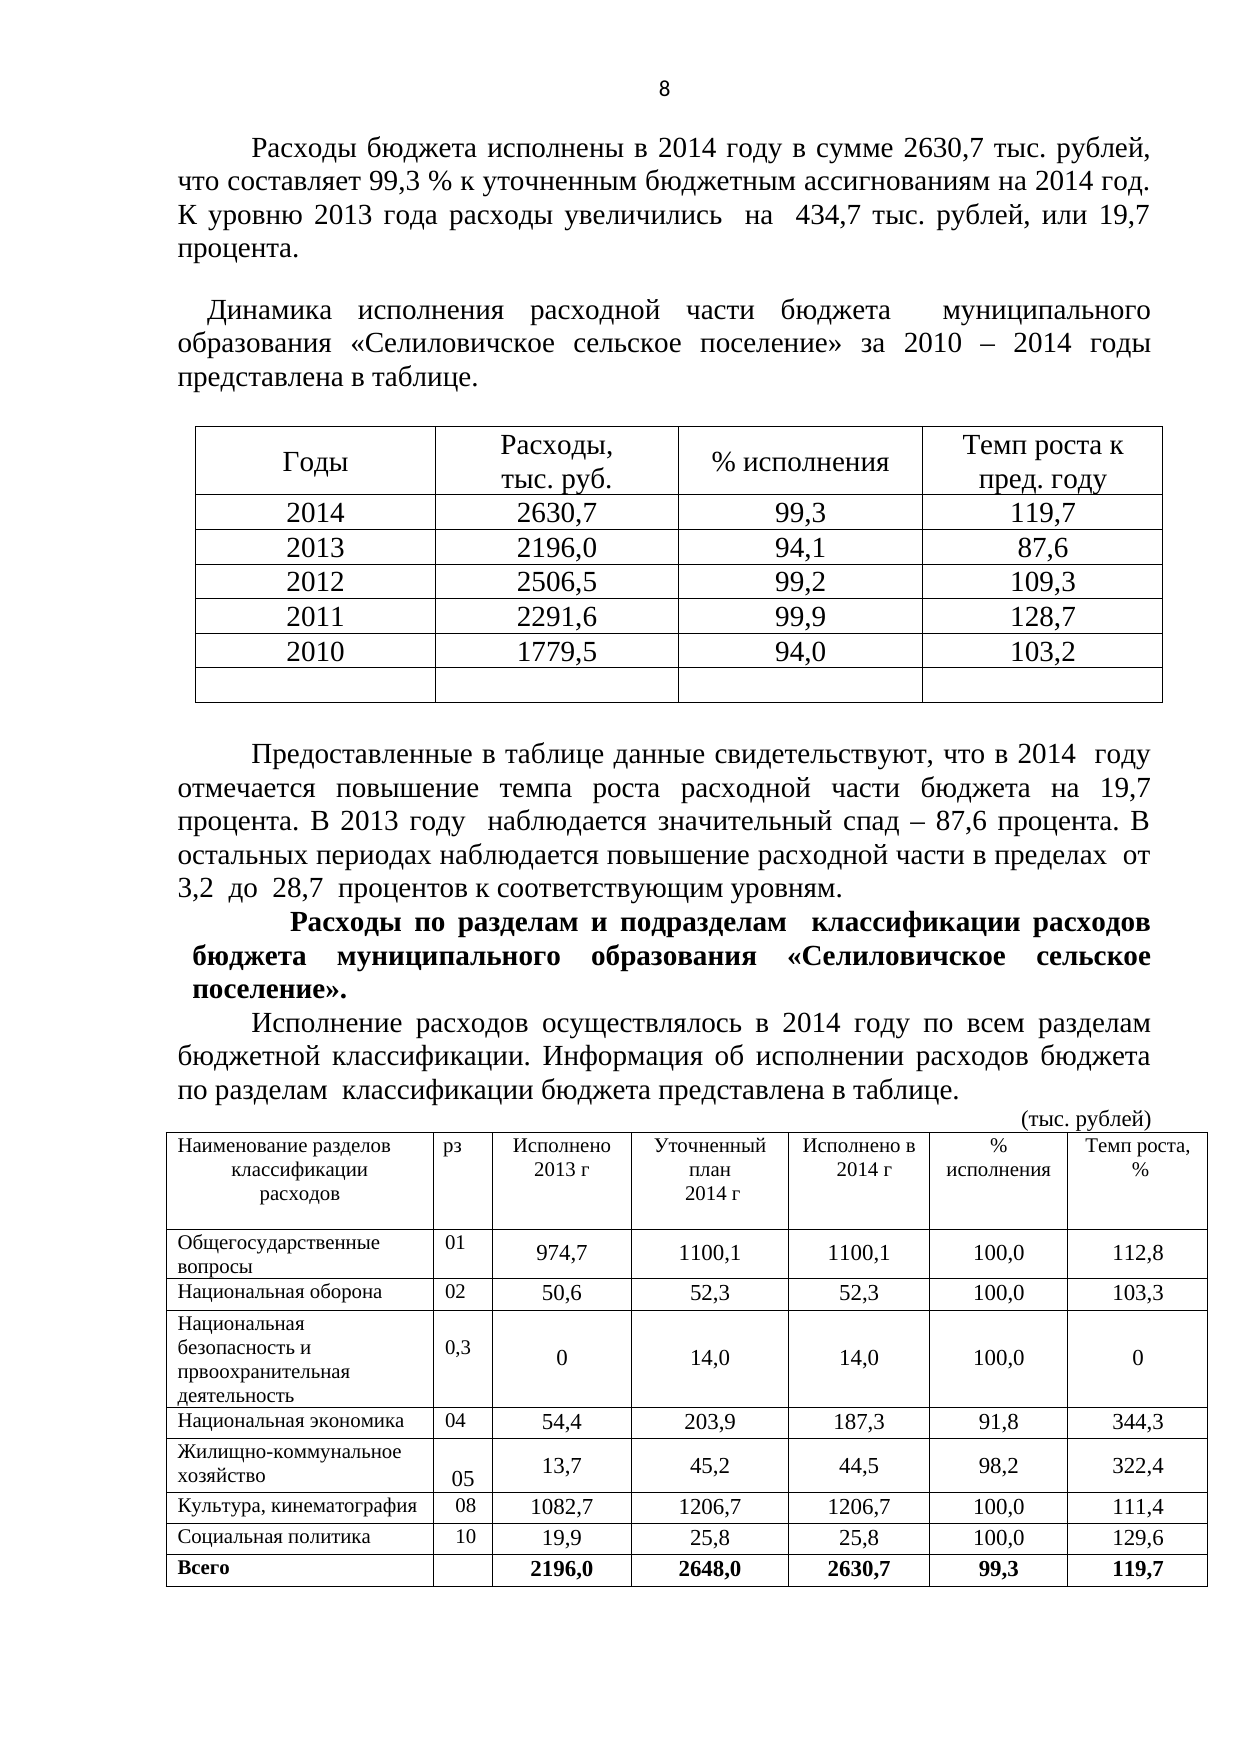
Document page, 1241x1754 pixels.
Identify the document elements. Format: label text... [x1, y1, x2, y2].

table_cell 52,3 [632, 1279, 788, 1309]
table_cell 14,0 [789, 1311, 929, 1407]
table_header Уточненный план [632, 1133, 788, 1229]
table_cell 2506,5 [436, 565, 678, 598]
table_cell 187,3 [789, 1408, 929, 1438]
table_cell 01 [434, 1230, 492, 1278]
table_cell 87,6 [923, 530, 1162, 563]
table_header Расходы, тыс. руб. [436, 427, 678, 494]
table_cell 1100,1 [789, 1230, 929, 1278]
table_cell 99,9 [679, 599, 922, 633]
table_cell 10 [434, 1524, 492, 1554]
table_cell 05 [434, 1439, 492, 1492]
table_cell 0 [493, 1311, 631, 1407]
table_header Годы [196, 427, 435, 494]
text Исполнение расходов осуществлялось в 2014 году по всем разделам бюджетной классификации. Информация об исполнении расходов бюджета по разделам классификации бюджета представлена в таблице. [177, 1005, 1152, 1105]
table_cell 1206,7 [789, 1493, 929, 1523]
table_cell 2011 [196, 599, 435, 633]
table_cell 0,3 [434, 1311, 492, 1407]
table_cell 04 [434, 1408, 492, 1438]
table_cell 1779,5 [436, 634, 678, 667]
text Динамика исполнения расходной части бюджета муниципального образования «Селиловичское сельское поселение» за 2010 – 2014 годы представлена в таблице. [177, 292, 1152, 393]
table_cell 109,3 [923, 565, 1162, 598]
table_cell 91,8 [930, 1408, 1067, 1438]
table_cell 974,7 [493, 1230, 631, 1278]
table_cell 02 [434, 1279, 492, 1309]
table_cell 2010 [196, 634, 435, 667]
table_cell 08 [434, 1493, 492, 1523]
table_cell 100,0 [930, 1279, 1067, 1309]
table_cell 100,0 [930, 1230, 1067, 1278]
table_cell 1082,7 [493, 1493, 631, 1523]
table_cell [679, 668, 922, 702]
table_cell [923, 668, 1162, 702]
table_cell [196, 668, 435, 702]
table_cell Национальная оборона [167, 1279, 433, 1309]
table_cell 25,8 [632, 1524, 788, 1554]
table_cell 94,0 [679, 634, 922, 667]
table_cell 2196,0 [436, 530, 678, 563]
table_cell 94,1 [679, 530, 922, 563]
table_cell 2648,0 [632, 1555, 788, 1586]
table_cell [434, 1555, 492, 1586]
table_cell 119,7 [1068, 1555, 1207, 1586]
table_cell 13,7 [493, 1439, 631, 1492]
table_cell Социальная политика [167, 1524, 433, 1554]
table_cell 45,2 [632, 1439, 788, 1492]
table_cell 203,9 [632, 1408, 788, 1438]
table_cell 50,6 [493, 1279, 631, 1309]
text Предоставленные в таблице данные свидетельствуют, что в 2014 году отмечается повышение темпа роста расходной части бюджета на 19,7 процента. В 2013 году наблюдается значительный спад – 87,6 процента. В остальных периодах наблюдается повышение расходной части в пределах от 3,2 до 28,7 процентов к соответствующим уровням. [177, 736, 1152, 904]
table_cell 19,9 [493, 1524, 631, 1554]
table_cell 100,0 [930, 1524, 1067, 1554]
table_cell 98,2 [930, 1439, 1067, 1492]
table_cell 54,4 [493, 1408, 631, 1438]
table_cell 2630,7 [789, 1555, 929, 1586]
table_cell 44,5 [789, 1439, 929, 1492]
table_cell 99,3 [679, 495, 922, 529]
table_cell 129,6 [1068, 1524, 1207, 1554]
text Расходы бюджета исполнены в 2014 году в сумме 2630,7 тыс. рублей, что составляет 99,3 % к уточненным бюджетным ассигнованиям на 2014 год. К уровню 2013 года расходы увеличились на 434,7 тыс. рублей, или 19,7 процента. [177, 130, 1152, 264]
table_cell 99,3 [930, 1555, 1067, 1586]
table_cell Культура, кинематография [167, 1493, 433, 1523]
table_cell 2012 [196, 565, 435, 598]
table_header % исполнения [930, 1133, 1067, 1229]
table_cell 112,8 [1068, 1230, 1207, 1278]
table_header % исполнения [679, 427, 922, 494]
table_cell 100,0 [930, 1311, 1067, 1407]
table_header рз [434, 1133, 492, 1229]
table_cell 119,7 [923, 495, 1162, 529]
table_cell 100,0 [930, 1493, 1067, 1523]
table_header Темп роста к пред. году [923, 427, 1162, 494]
table_cell Всего [167, 1555, 433, 1586]
table_cell 111,4 [1068, 1493, 1207, 1523]
table_cell 99,2 [679, 565, 922, 598]
table_cell 128,7 [923, 599, 1162, 633]
table_cell 1206,7 [632, 1493, 788, 1523]
table_cell 25,8 [789, 1524, 929, 1554]
table_cell 1100,1 [632, 1230, 788, 1278]
table_cell 2013 [196, 530, 435, 563]
table_cell 14,0 [632, 1311, 788, 1407]
table_cell Общегосударственные вопросы [167, 1230, 433, 1278]
table_header Наименование разделов классификации расходов [167, 1133, 433, 1229]
table_header Исполнено в [789, 1133, 929, 1229]
text (тыс. рублей) [251, 1105, 1152, 1132]
table_cell 344,3 [1068, 1408, 1207, 1438]
table_cell 52,3 [789, 1279, 929, 1309]
table_cell Национальная экономика [167, 1408, 433, 1438]
table_cell 322,4 [1068, 1439, 1207, 1492]
table_cell Национальная безопасность и првоохранительная деятельность [167, 1311, 433, 1407]
table_cell 0 [1068, 1311, 1207, 1407]
text Расходы по разделам и подразделам классификации расходов бюджета муниципального образования «Селиловичское сельское поселение». [192, 904, 1152, 1005]
table_cell 103,2 [923, 634, 1162, 667]
table_header Исполнено [493, 1133, 631, 1229]
table_cell 2630,7 [436, 495, 678, 529]
table_cell [436, 668, 678, 702]
table_cell 2014 [196, 495, 435, 529]
table_header Темп роста, % [1068, 1133, 1207, 1229]
table_cell Жилищно-коммунальное хозяйство [167, 1439, 433, 1492]
table_cell 2196,0 [493, 1555, 631, 1586]
table_cell 103,3 [1068, 1279, 1207, 1309]
table_cell 2291,6 [436, 599, 678, 633]
